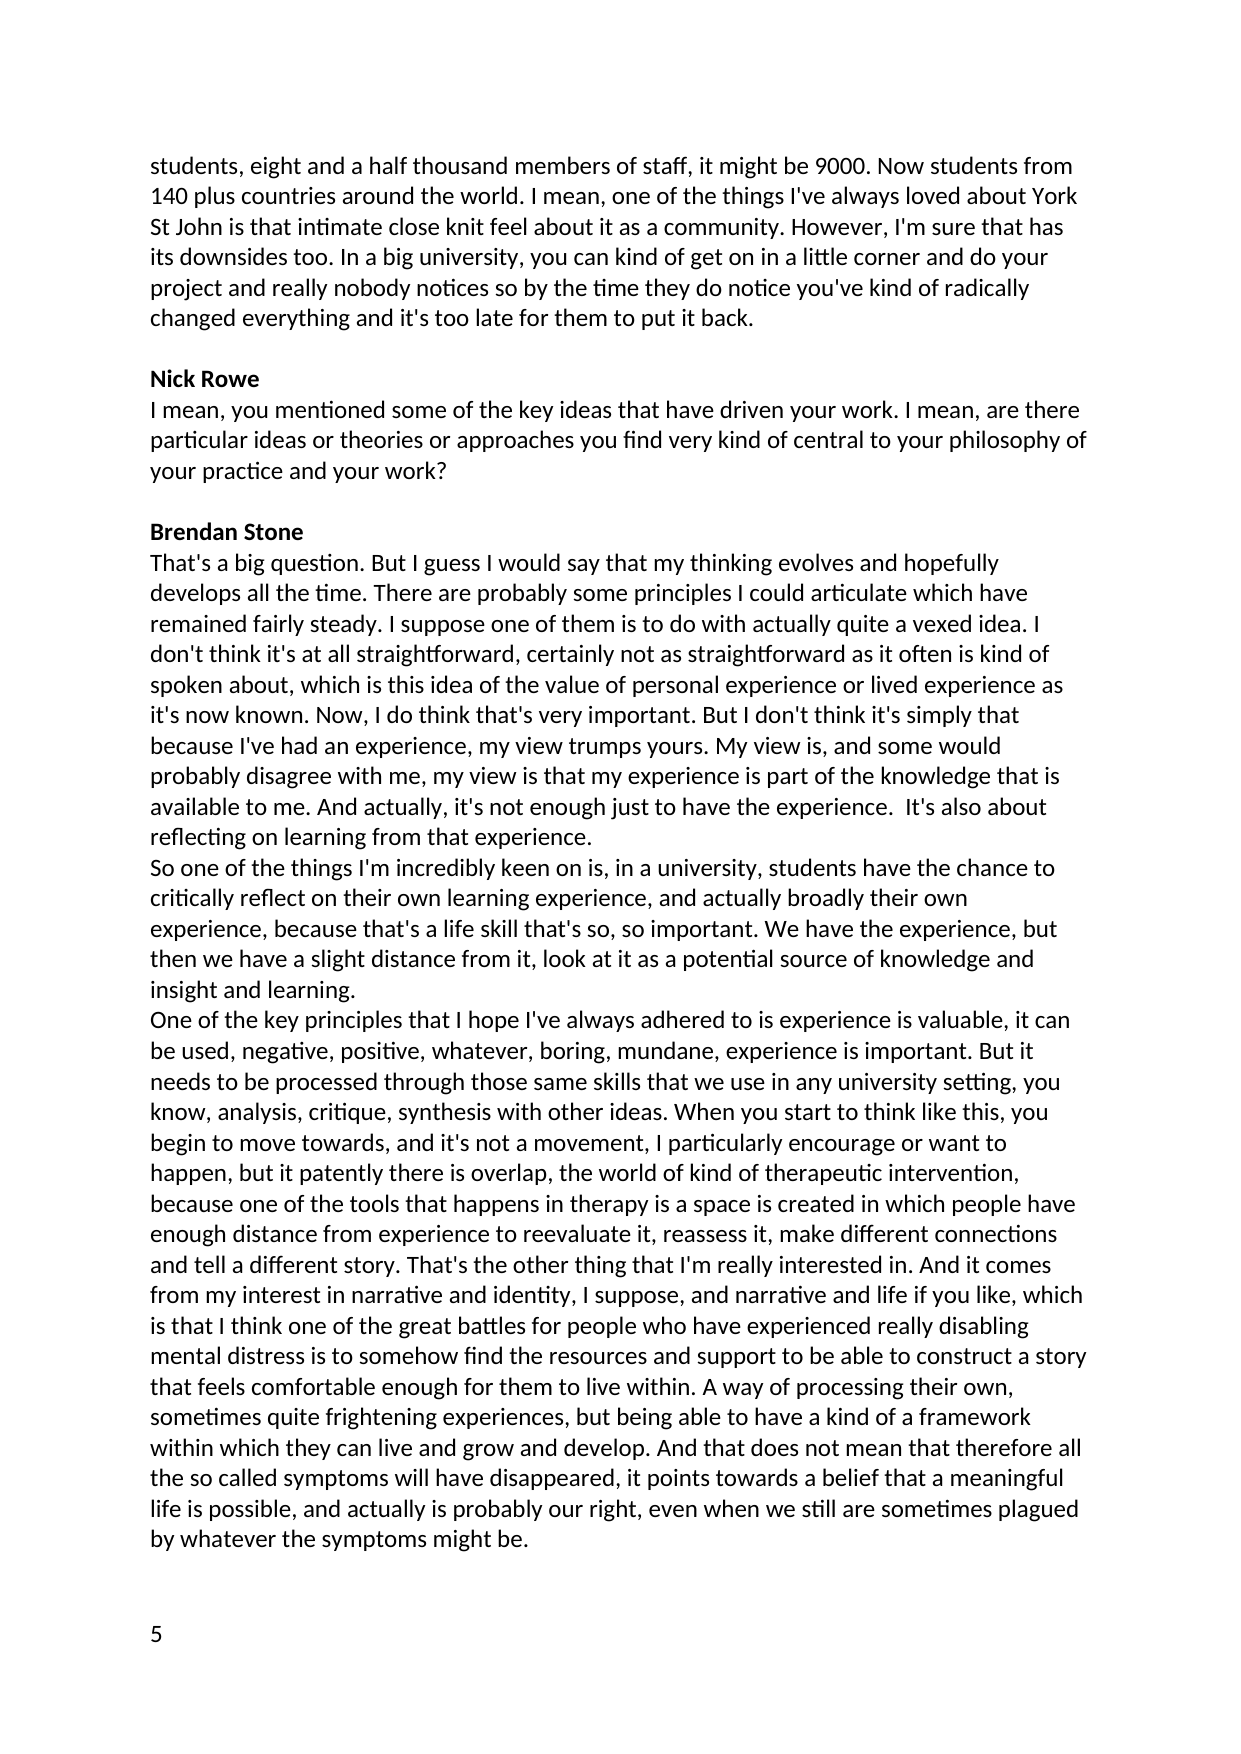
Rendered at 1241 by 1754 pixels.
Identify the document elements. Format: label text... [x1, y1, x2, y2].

text That's a big question. But I guess I would say that my thinking evolves and hopefully develops all the time. There are probably some principles I could articulate which have remained fairly steady. I suppose one of them is to do with actually quite a vexed idea. I don't think it's at all straightforward, certainly not as straightforward as it often is kind of spoken about, which is this idea of the value of personal experience or lived experience as it's now known. Now, I do think that's very important. But I don't think it's simply that because I've had an experience, my view trumps yours. My view is, and some would probably disagree with me, my view is that my experience is part of the knowledge that is available to me. And actually, it's not enough just to have the experience. It's also about reflecting on learning from that experience. [150, 547, 1090, 852]
text Brendan Stone [150, 516, 1090, 547]
text I mean, you mentioned some of the key ideas that have driven your work. I mean, are there particular ideas or theories or approaches you find very kind of central to your philosophy of your practice and your work? [150, 394, 1090, 486]
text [150, 150, 1090, 333]
text So one of the things I'm incredibly keen on is, in a university, students have the chance to critically reflect on their own learning experience, and actually broadly their own experience, because that's a life skill that's so, so important. We have the experience, but then we have a slight distance from it, look at it as a potential source of knowledge and insight and learning. [150, 852, 1090, 1004]
text One of the key principles that I hope I've always adhered to is experience is valuable, it can be used, negative, positive, whatever, boring, mundane, experience is important. But it needs to be processed through those same skills that we use in any university setting, you know, analysis, critique, synthesis with other ideas. When you start to think like this, you begin to move towards, and it's not a movement, I particularly encourage or want to happen, but it patently there is overlap, the world of kind of therapeutic intervention, because one of the tools that happens in therapy is a space is created in which people have enough distance from experience to reevaluate it, reassess it, make different connections and tell a different story. That's the other thing that I'm really interested in. And it comes from my interest in narrative and identity, I suppose, and narrative and life if you like, which is that I think one of the great battles for people who have experienced really disabling mental distress is to somehow find the resources and support to be able to construct a story that feels comfortable enough for them to live within. A way of processing their own, sometimes quite frightening experiences, but being able to have a kind of a framework within which they can live and grow and develop. And that does not mean that therefore all the so called symptoms will have disappeared, it points towards a belief that a meaningful life is possible, and actually is probably our right, even when we still are sometimes plagued by whatever the symptoms might be. [150, 1004, 1090, 1554]
text Nick Rowe [150, 364, 1090, 394]
